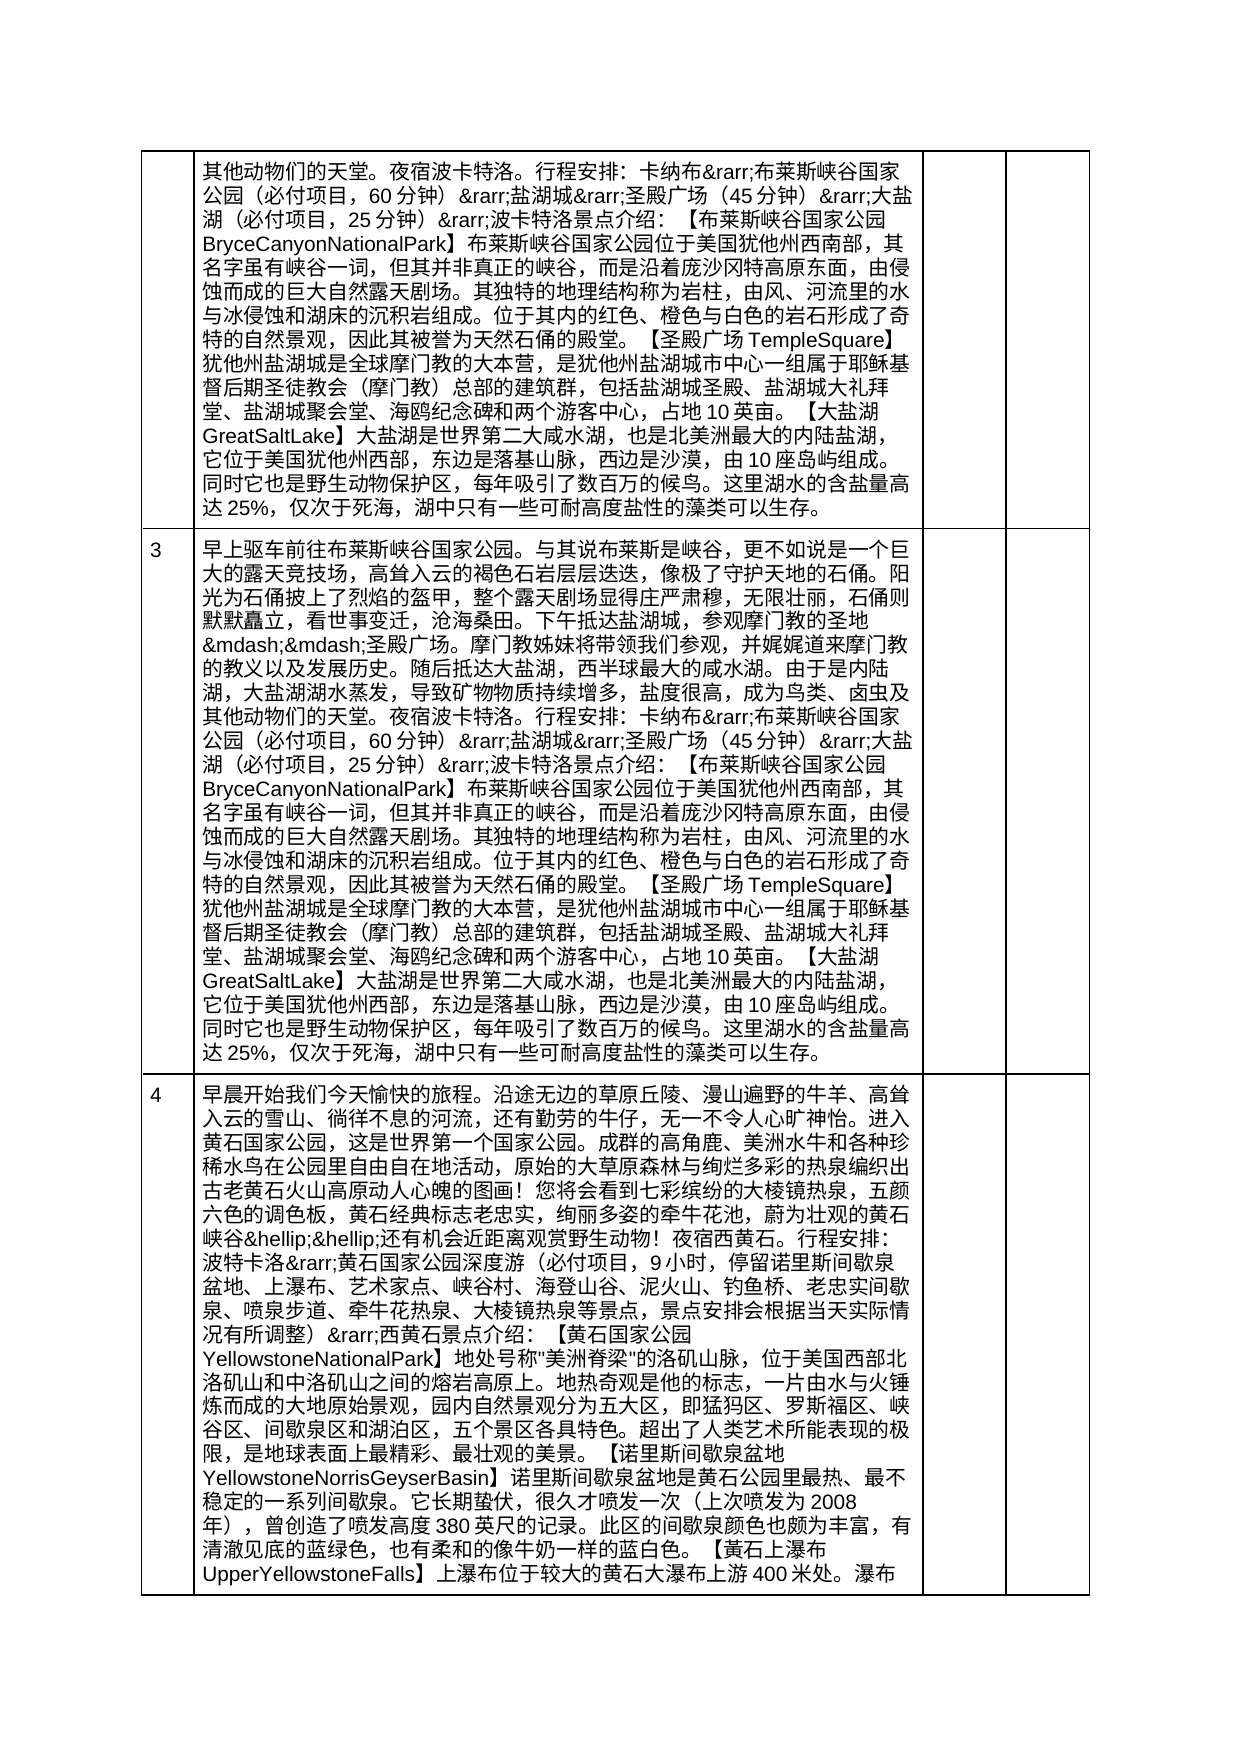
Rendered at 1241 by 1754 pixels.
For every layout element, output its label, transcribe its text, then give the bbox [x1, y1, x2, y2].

table_cell [924, 1075, 1005, 1594]
table_cell 3 [142, 529, 193, 1073]
table_cell [1007, 1075, 1089, 1594]
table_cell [195, 152, 922, 528]
table_cell 3 [142, 152, 193, 528]
table_cell [1007, 152, 1089, 528]
table_cell 4 [142, 1074, 193, 1594]
table_cell [924, 152, 1005, 528]
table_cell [195, 1075, 922, 1594]
table_cell [924, 529, 1005, 1073]
table_cell [1007, 529, 1089, 1073]
